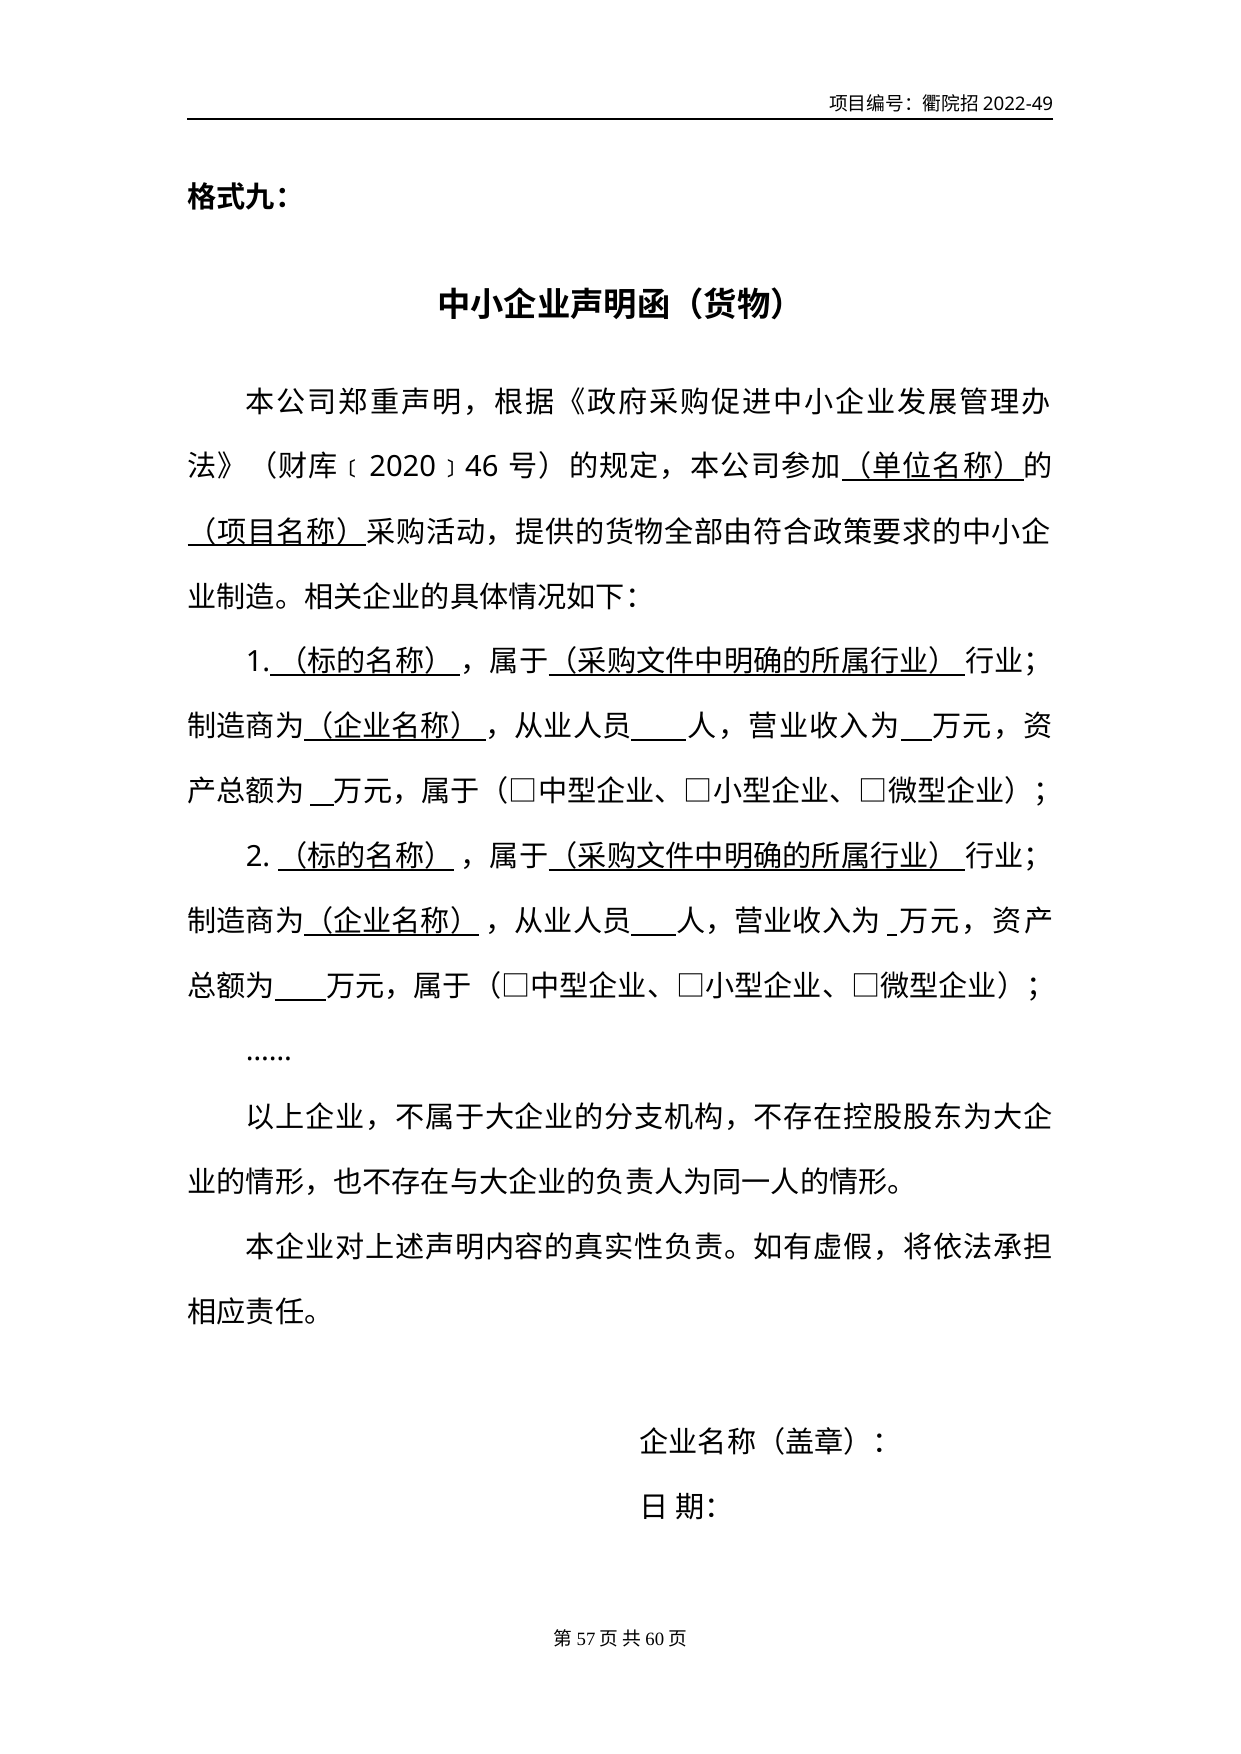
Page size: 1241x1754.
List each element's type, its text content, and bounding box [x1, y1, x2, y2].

text 企业名称（盖章）： [187, 1407, 1053, 1472]
text 2. （标的名称） ，属于（采购文件中明确的所属行业） 行业；制造商为（企业名称） ，从业人员 人，营业收入为 万元，资产总额为 万元，属于（□中型企业、□小型企业、□微型企业）； [187, 822, 1053, 1017]
text …… [187, 1017, 1053, 1082]
text 1. （标的名称） ，属于（采购文件中明确的所属行业） 行业；制造商为（企业名称） ，从业人员 人，营业收入为 万元，资产总额为 万元，属于（□中型企业、□小型企业、□微型企业）； [187, 627, 1053, 822]
text 日 期： [187, 1472, 1053, 1537]
text 本公司郑重声明，根据《政府采购促进中小企业发展管理办法》（财库﹝2020﹞46 号）的规定，本公司参加（单位名称）的（项目名称）采购活动，提供的货物全部由符合政策要求的中小企业制造。相关企业的具体情况如下： [187, 367, 1053, 627]
text 以上企业，不属于大企业的分支机构，不存在控股股东为大企业的情形，也不存在与大企业的负责人为同一人的情形。 [187, 1082, 1053, 1212]
text 中小企业声明函（货物） [187, 269, 1053, 334]
text 本企业对上述声明内容的真实性负责。如有虚假，将依法承担相应责任。 [187, 1212, 1053, 1342]
text 格式九： [187, 162, 1053, 227]
